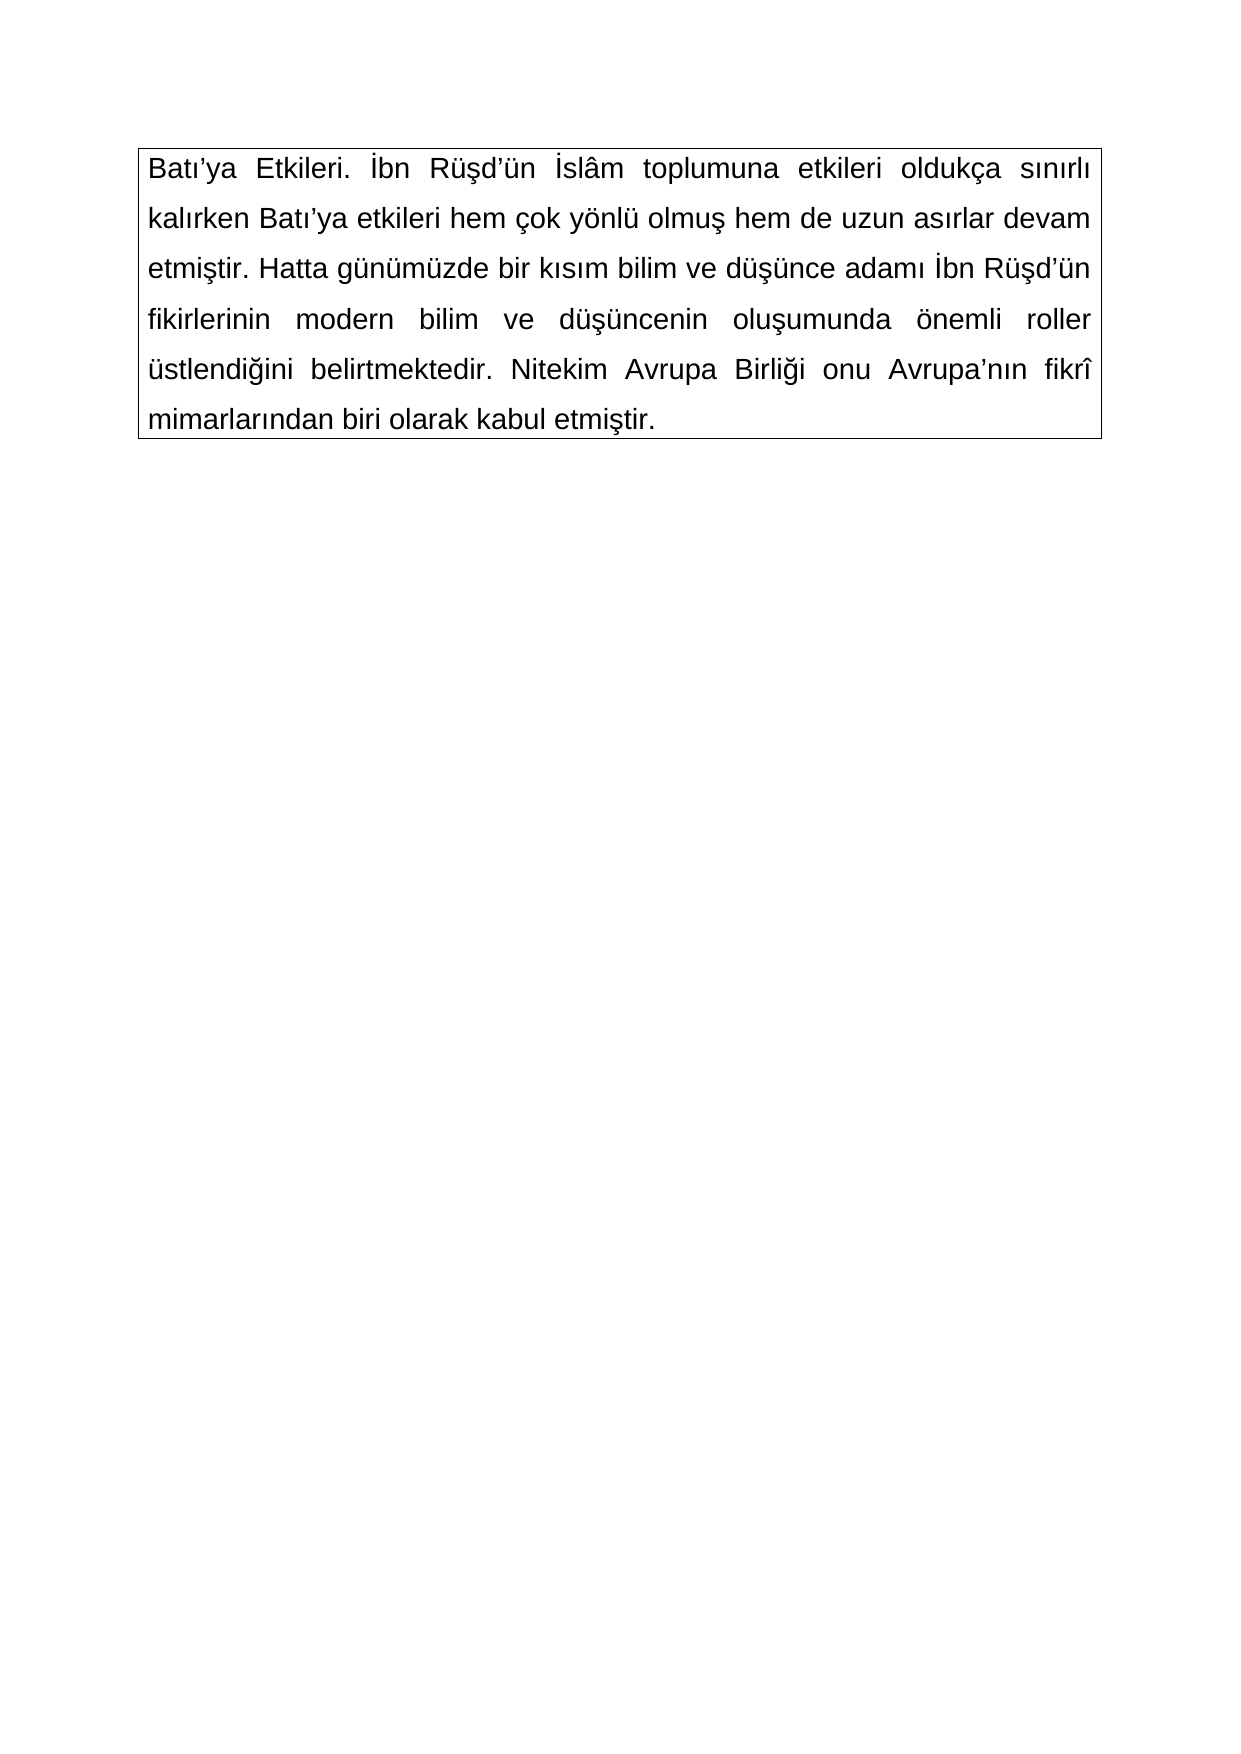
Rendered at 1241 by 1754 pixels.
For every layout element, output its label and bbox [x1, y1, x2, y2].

text [139, 149, 1101, 438]
